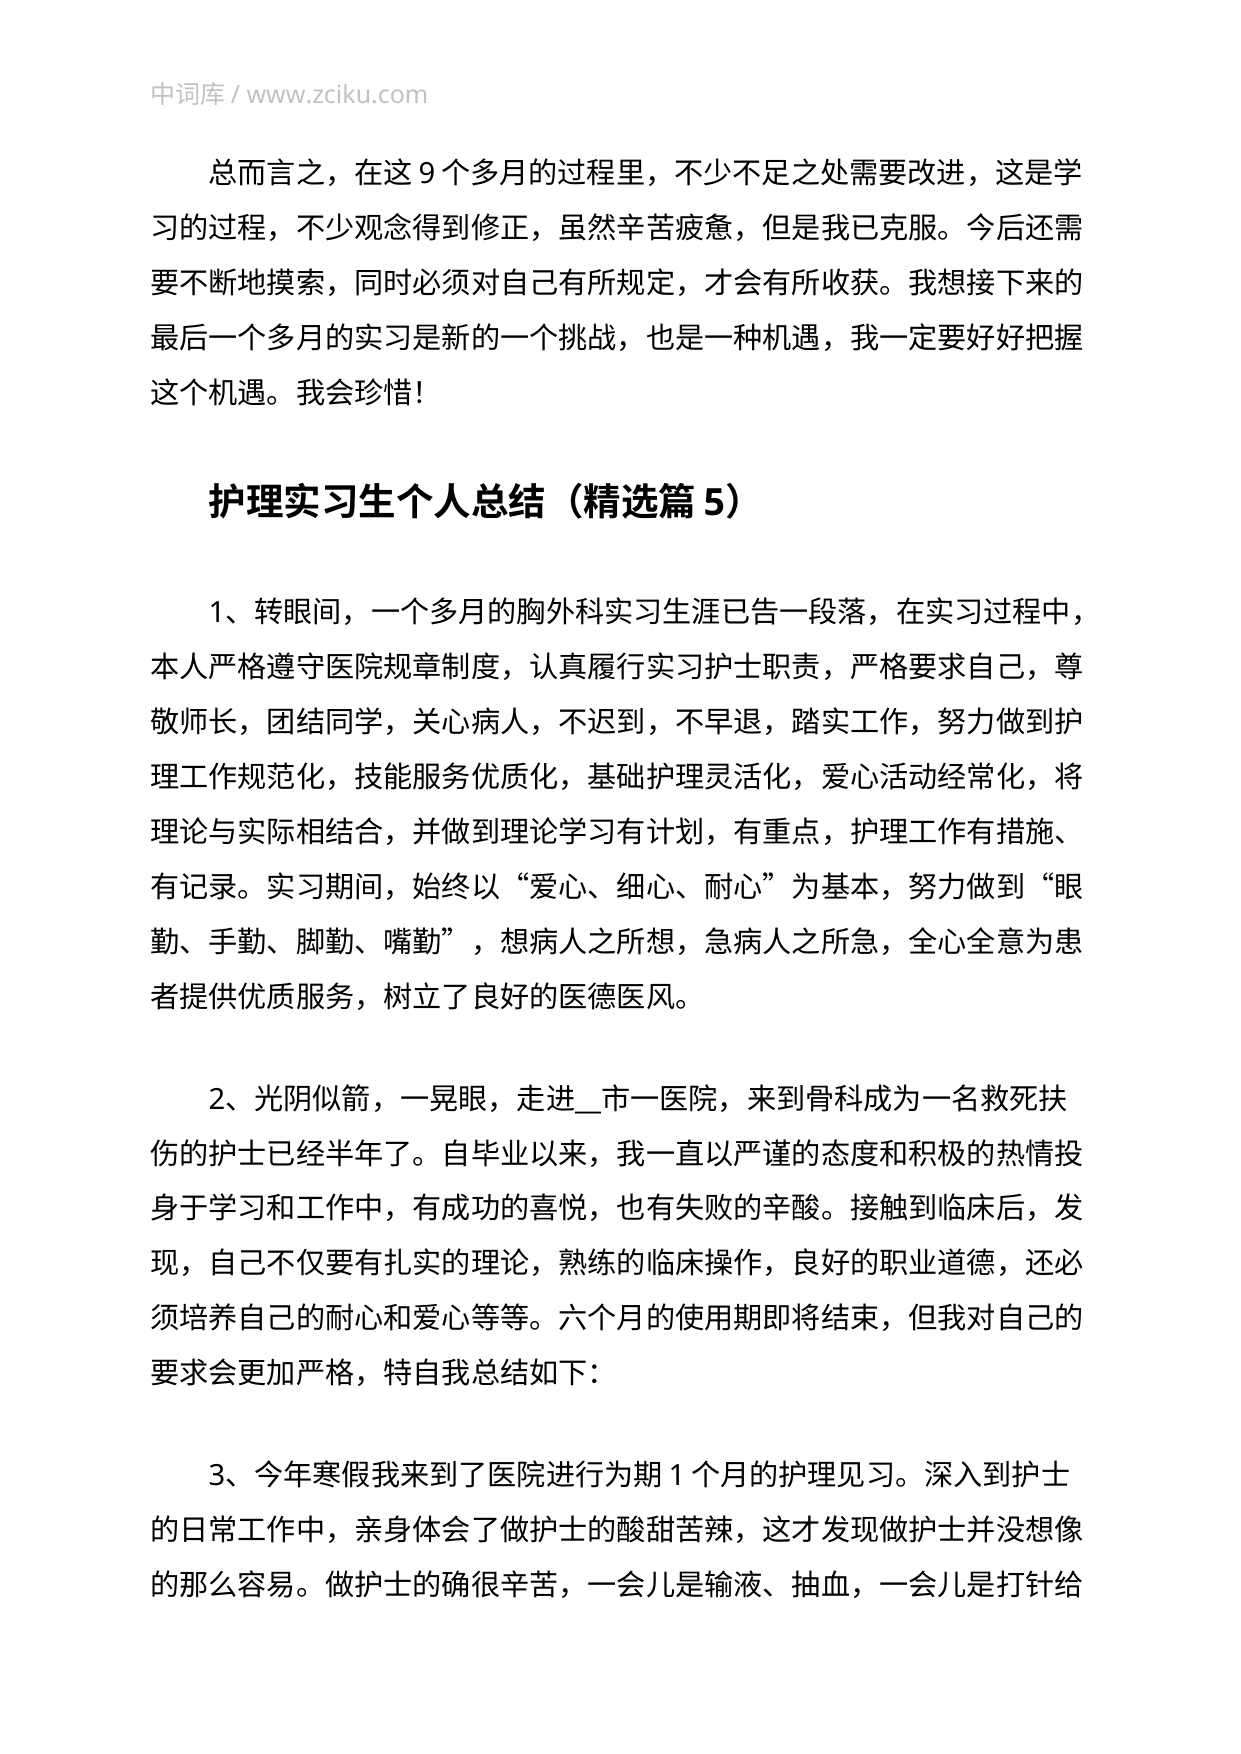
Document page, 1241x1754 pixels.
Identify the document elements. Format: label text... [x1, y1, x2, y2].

text 总而言之，在这9个多月的过程里，不少不足之处需要改进，这是学习的过程，不少观念得到修正，虽然辛苦疲惫，但是我已克服。今后还需要不断地摸索，同时必须对自己有所规定，才会有所收获。我想接下来的最后一个多月的实习是新的一个挑战，也是一种机遇，我一定要好好把握这个机遇。我会珍惜！ [150, 150, 1090, 412]
text 2、光阴似箭，一晃眼，走进__市一医院，来到骨科成为一名救死扶伤的护士已经半年了。自毕业以来，我一直以严谨的态度和积极的热情投身于学习和工作中，有成功的喜悦，也有失败的辛酸。接触到临床后，发现，自己不仅要有扎实的理论，熟练的临床操作，良好的职业道德，还必须培养自己的耐心和爱心等等。六个月的使用期即将结束，但我对自己的要求会更加严格，特自我总结如下： [150, 1075, 1090, 1392]
text 1、转眼间，一个多月的胸外科实习生涯已告一段落，在实习过程中，本人严格遵守医院规章制度，认真履行实习护士职责，严格要求自己，尊敬师长，团结同学，关心病人，不迟到，不早退，踏实工作，努力做到护理工作规范化，技能服务优质化，基础护理灵活化，爱心活动经常化，将理论与实际相结合，并做到理论学习有计划，有重点，护理工作有措施、有记录。实习期间，始终以“爱心、细心、耐心”为基本，努力做到“眼勤、手勤、脚勤、嘴勤”，想病人之所想，急病人之所急，全心全意为患者提供优质服务，树立了良好的医德医风。 [150, 589, 1090, 1016]
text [150, 1452, 1090, 1604]
text 护理实习生个人总结（精选篇5） [150, 471, 1090, 526]
